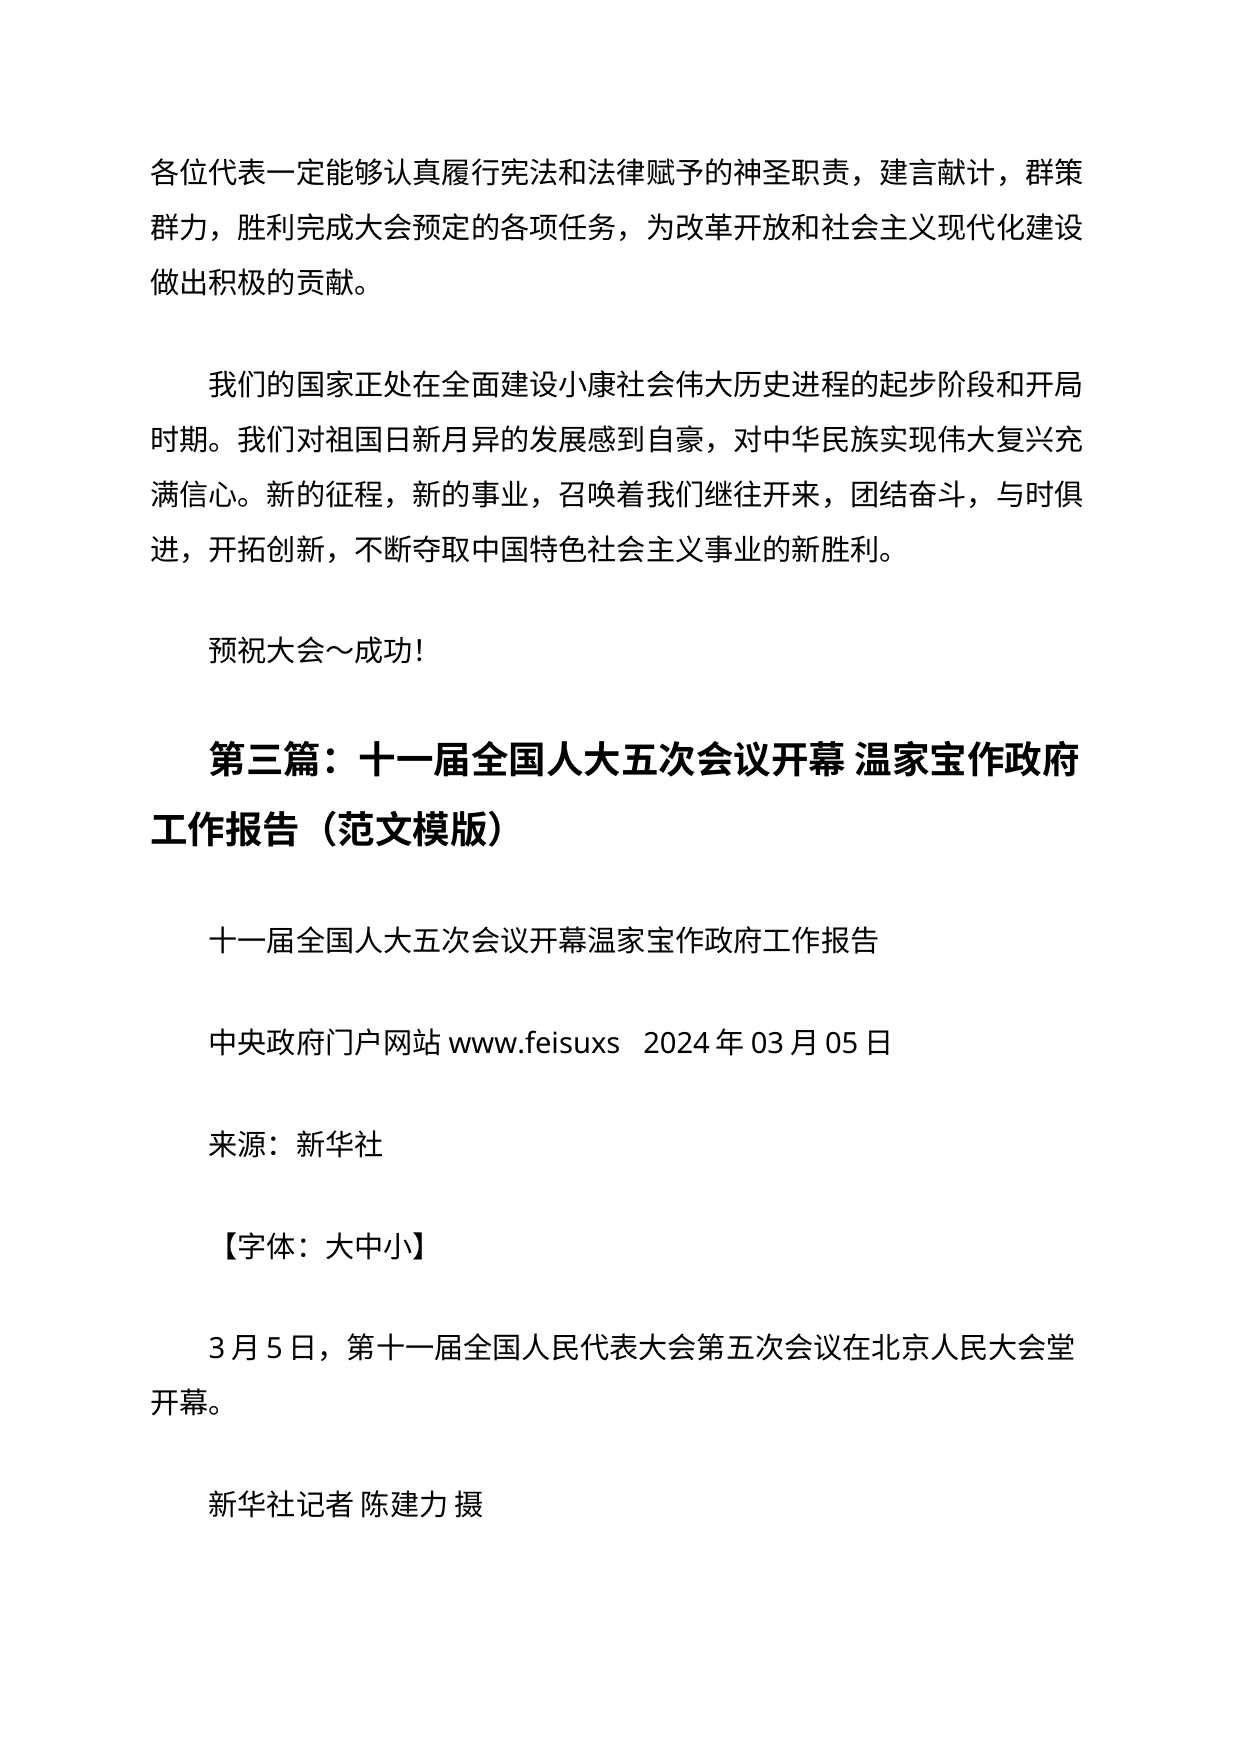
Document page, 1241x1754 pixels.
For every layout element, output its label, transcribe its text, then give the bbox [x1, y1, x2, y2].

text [150, 150, 1090, 302]
text 来源：新华社 [150, 1121, 1090, 1164]
text 十一届全国人大五次会议开幕温家宝作政府工作报告 [150, 918, 1090, 960]
text 中央政府门户网站 www.feisuxs 2024年03月05日 [150, 1019, 1090, 1062]
text 3月5日，第十一届全国人民代表大会第五次会议在北京人民大会堂开幕。 [150, 1325, 1090, 1422]
text 【字体：大中小】 [150, 1223, 1090, 1266]
text 我们的国家正处在全面建设小康社会伟大历史进程的起步阶段和开局时期。我们对祖国日新月异的发展感到自豪，对中华民族实现伟大复兴充满信心。新的征程，新的事业，召唤着我们继往开来，团结奋斗，与时俱进，开拓创新，不断夺取中国特色社会主义事业的新胜利。 [150, 362, 1090, 568]
text 预祝大会～成功！ [150, 628, 1090, 670]
text 新华社记者 陈建力 摄 [150, 1482, 1090, 1524]
text 第三篇：十一届全国人大五次会议开幕 温家宝作政府工作报告（范文模版） [150, 730, 1090, 854]
